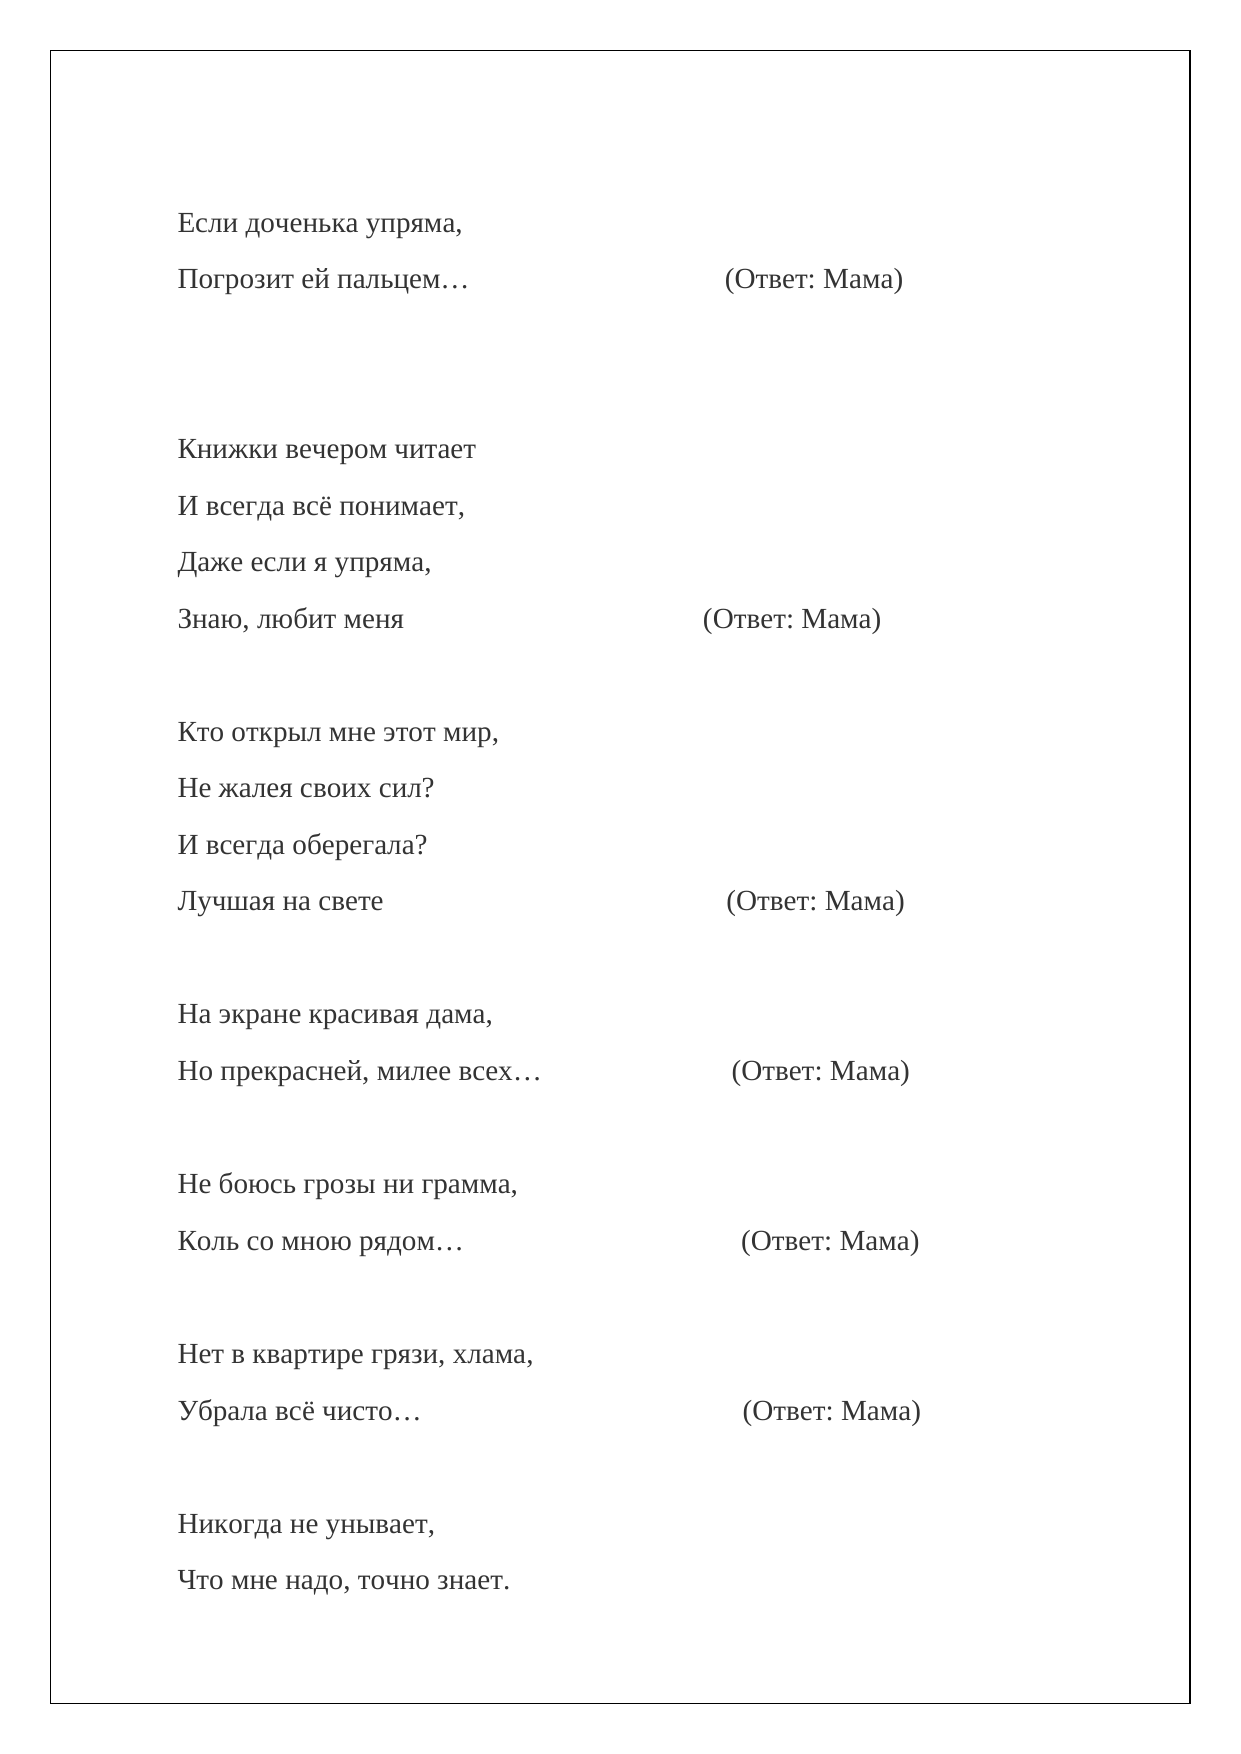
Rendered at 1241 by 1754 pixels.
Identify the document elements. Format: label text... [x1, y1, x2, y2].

text Никогда не унывает, [177, 1506, 1151, 1539]
text Даже если я упряма, [177, 544, 1151, 578]
text Коль со мною рядом… (Ответ: Мама) [177, 1223, 1151, 1256]
text Погрозит ей пальцем… (Ответ: Мама) [177, 261, 1151, 295]
text Нет в квартире грязи, хлама, [177, 1336, 1151, 1369]
text Убрала всё чисто… (Ответ: Мама) [177, 1393, 1151, 1426]
text Книжки вечером читает [177, 431, 1151, 464]
text Но прекрасней, милее всех… (Ответ: Мама) [177, 1053, 1151, 1087]
text И всегда всё понимает, [177, 488, 1151, 521]
text Если доченька упряма, [177, 205, 1151, 238]
text Не жалея своих сил? [177, 770, 1151, 804]
text Знаю, любит меня (Ответ: Мама) [177, 601, 1151, 634]
text Не боюсь грозы ни грамма, [177, 1166, 1151, 1200]
text Кто открыл мне этот мир, [177, 714, 1151, 747]
text На экране красивая дама, [177, 997, 1151, 1030]
text Лучшая на свете (Ответ: Мама) [177, 883, 1151, 917]
text И всегда оберегала? [177, 827, 1151, 861]
text Что мне надо, точно знает. [177, 1562, 1151, 1596]
